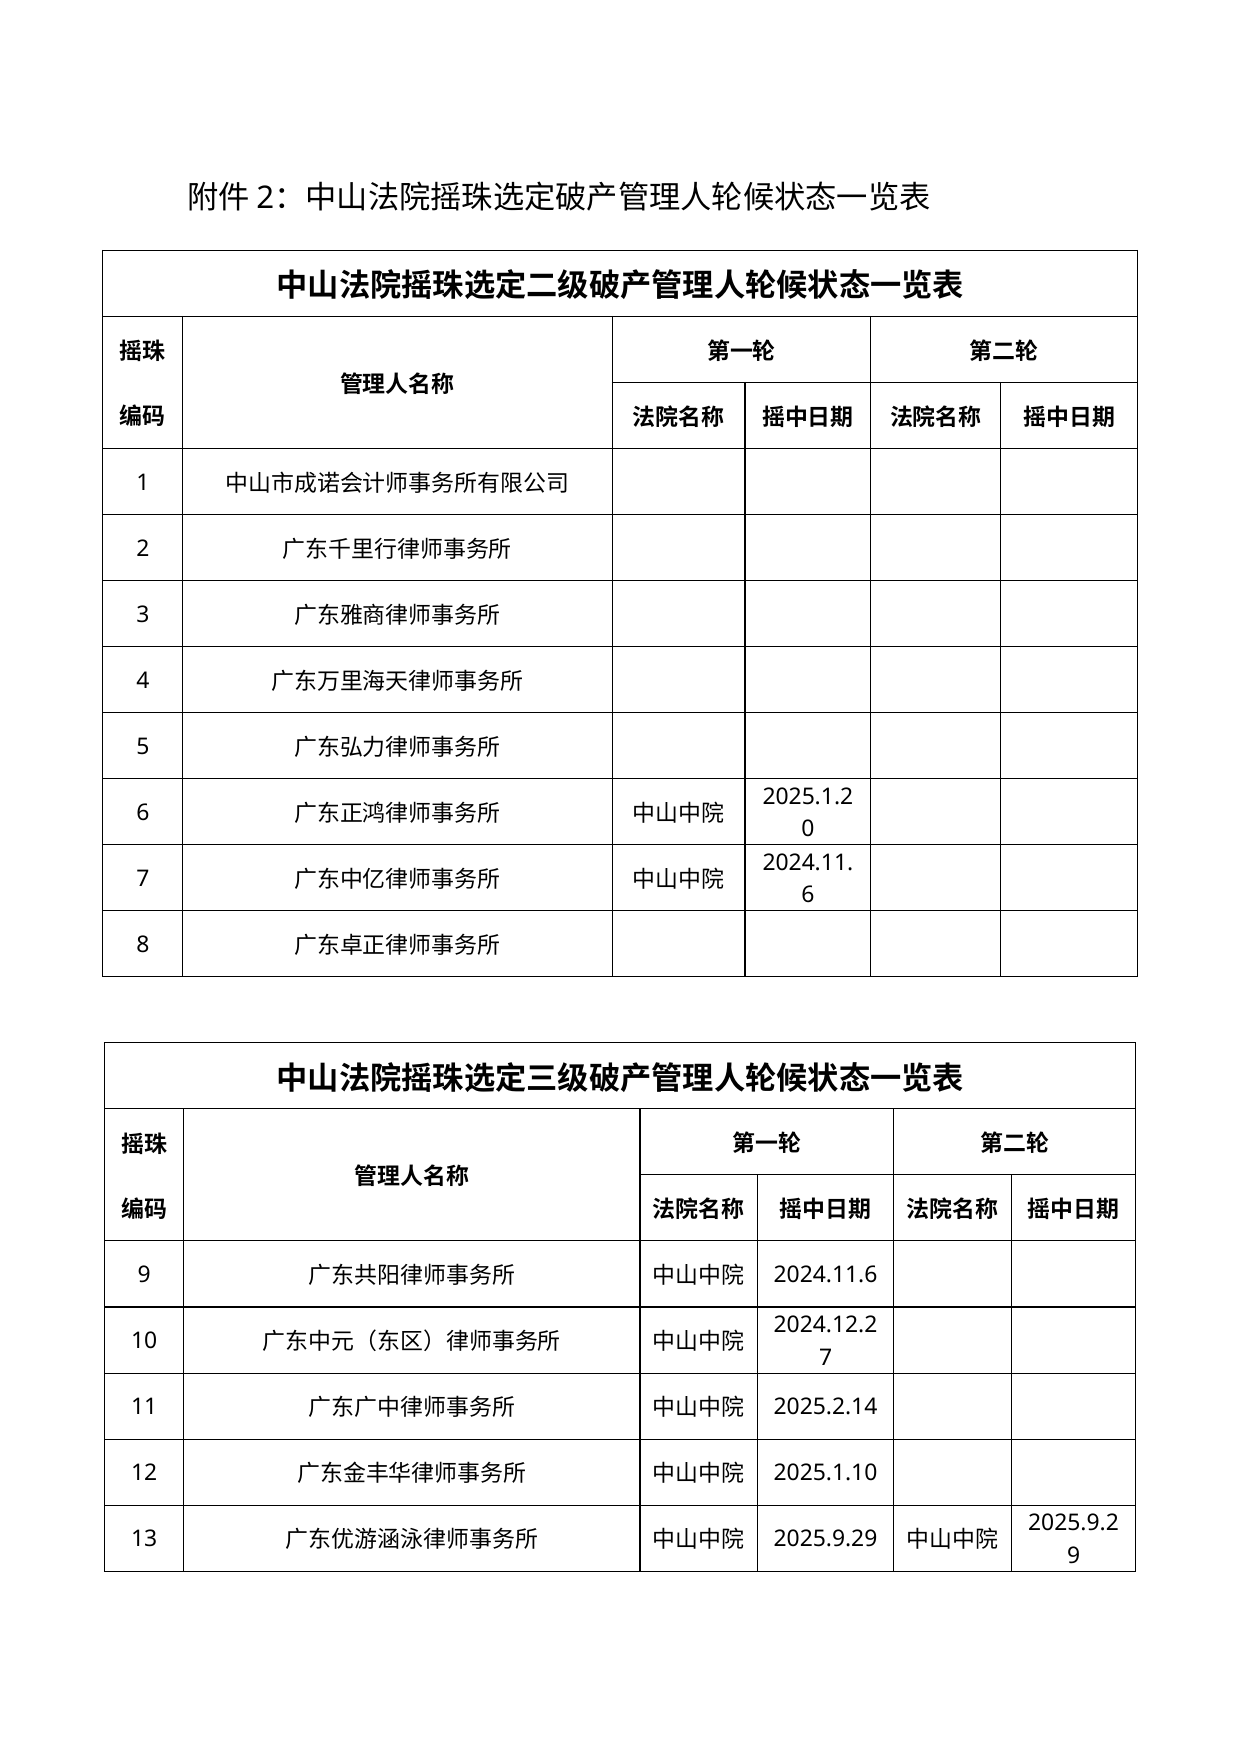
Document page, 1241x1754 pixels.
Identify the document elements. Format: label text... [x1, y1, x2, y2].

table_cell 广东共阳律师事务所 [184, 1241, 639, 1306]
table_cell [871, 845, 1000, 910]
table_cell [1001, 515, 1137, 580]
table_cell [1001, 779, 1137, 844]
text 附件2：中山法院摇珠选定破产管理人轮候状态一览表 [187, 162, 1053, 227]
table_cell 2024.11.6 [758, 1241, 893, 1306]
table_cell [894, 1374, 1011, 1438]
table_cell 广东金丰华律师事务所 [184, 1440, 639, 1504]
table_header 中山法院摇珠选定二级破产管理人轮候状态一览表 [103, 251, 1137, 316]
table_cell [613, 581, 744, 646]
table_header 中山法院摇珠选定三级破产管理人轮候状态一览表 [105, 1043, 1135, 1108]
table_cell 广东雅商律师事务所 [183, 581, 612, 646]
table_cell [1012, 1440, 1135, 1504]
table_cell 2 [103, 515, 182, 580]
table_cell 第一轮 [641, 1109, 893, 1174]
table_cell 2025.1.20 [746, 779, 870, 844]
table_cell 2024.11.6 [746, 845, 870, 910]
table_cell [613, 713, 744, 778]
table_cell [871, 713, 1000, 778]
table_cell 中山中院 [641, 1374, 757, 1438]
table_cell 10 [105, 1308, 183, 1372]
table_cell 中山市成诺会计师事务所有限公司 [183, 449, 612, 514]
table_cell 广东中元（东区）律师事务所 [184, 1308, 639, 1372]
table_cell 中山中院 [641, 1440, 757, 1504]
table_cell [1001, 911, 1137, 976]
table_cell 3 [103, 581, 182, 646]
table_cell [613, 515, 744, 580]
table_cell 管理人名称 [183, 317, 612, 448]
table_cell 5 [103, 713, 182, 778]
table_cell 第一轮 [613, 317, 870, 382]
table_cell [871, 911, 1000, 976]
table_cell 2024.12.27 [758, 1308, 893, 1372]
table_cell [746, 647, 870, 712]
table_cell 法院名称 [894, 1175, 1011, 1240]
table_cell [746, 581, 870, 646]
table_cell 6 [103, 779, 182, 844]
table_cell 广东弘力律师事务所 [183, 713, 612, 778]
table_cell 第二轮 [871, 317, 1137, 382]
table_cell 摇中日期 [1012, 1175, 1135, 1240]
table_cell 摇珠编码 [103, 317, 182, 448]
table_cell 第二轮 [894, 1109, 1135, 1174]
table_cell [1001, 845, 1137, 910]
table_cell [1001, 449, 1137, 514]
table_cell 4 [103, 647, 182, 712]
table_cell 广东优游涵泳律师事务所 [184, 1506, 639, 1571]
table_cell [613, 647, 744, 712]
table_cell 中山中院 [641, 1308, 757, 1372]
table_cell 9 [105, 1241, 183, 1306]
table_cell [1001, 713, 1137, 778]
table_cell 7 [103, 845, 182, 910]
table_cell [746, 449, 870, 514]
table_cell [746, 911, 870, 976]
table_cell [871, 449, 1000, 514]
table_cell 中山中院 [613, 779, 744, 844]
table_cell [1001, 581, 1137, 646]
table_cell 摇中日期 [746, 383, 870, 448]
table_cell [871, 515, 1000, 580]
table_cell [894, 1440, 1011, 1504]
table_cell [871, 647, 1000, 712]
table_cell [746, 515, 870, 580]
table_cell [871, 779, 1000, 844]
table_cell [871, 581, 1000, 646]
table_cell 广东万里海天律师事务所 [183, 647, 612, 712]
table_cell 13 [105, 1506, 183, 1571]
table_cell 中山中院 [641, 1506, 757, 1571]
table_cell 11 [105, 1374, 183, 1438]
table_cell 广东广中律师事务所 [184, 1374, 639, 1438]
table_cell 广东千里行律师事务所 [183, 515, 612, 580]
table_cell [1012, 1241, 1135, 1306]
table_cell 中山中院 [613, 845, 744, 910]
table_cell [894, 1308, 1011, 1372]
table_cell 广东正鸿律师事务所 [183, 779, 612, 844]
table_cell 摇中日期 [1001, 383, 1137, 448]
table_cell 广东卓正律师事务所 [183, 911, 612, 976]
table_cell 8 [103, 911, 182, 976]
table_cell 1 [103, 449, 182, 514]
table_cell [613, 911, 744, 976]
table_cell 12 [105, 1440, 183, 1504]
table_cell 管理人名称 [184, 1109, 639, 1240]
table_cell 2025.2.14 [758, 1374, 893, 1438]
table_cell [1012, 1374, 1135, 1438]
table_cell 法院名称 [641, 1175, 757, 1240]
table_cell 2025.9.29 [1012, 1506, 1135, 1571]
table_cell [613, 449, 744, 514]
table_cell 摇中日期 [758, 1175, 893, 1240]
table_cell 摇珠编码 [105, 1109, 183, 1240]
table_cell [1001, 647, 1137, 712]
table_cell 法院名称 [613, 383, 744, 448]
table_cell 广东中亿律师事务所 [183, 845, 612, 910]
table_cell 中山中院 [894, 1506, 1011, 1571]
table_cell 中山中院 [641, 1241, 757, 1306]
table_cell [1012, 1308, 1135, 1372]
table_cell 法院名称 [871, 383, 1000, 448]
table_cell [746, 713, 870, 778]
table_cell 2025.9.29 [758, 1506, 893, 1571]
table_cell 2025.1.10 [758, 1440, 893, 1504]
table_cell [894, 1241, 1011, 1306]
